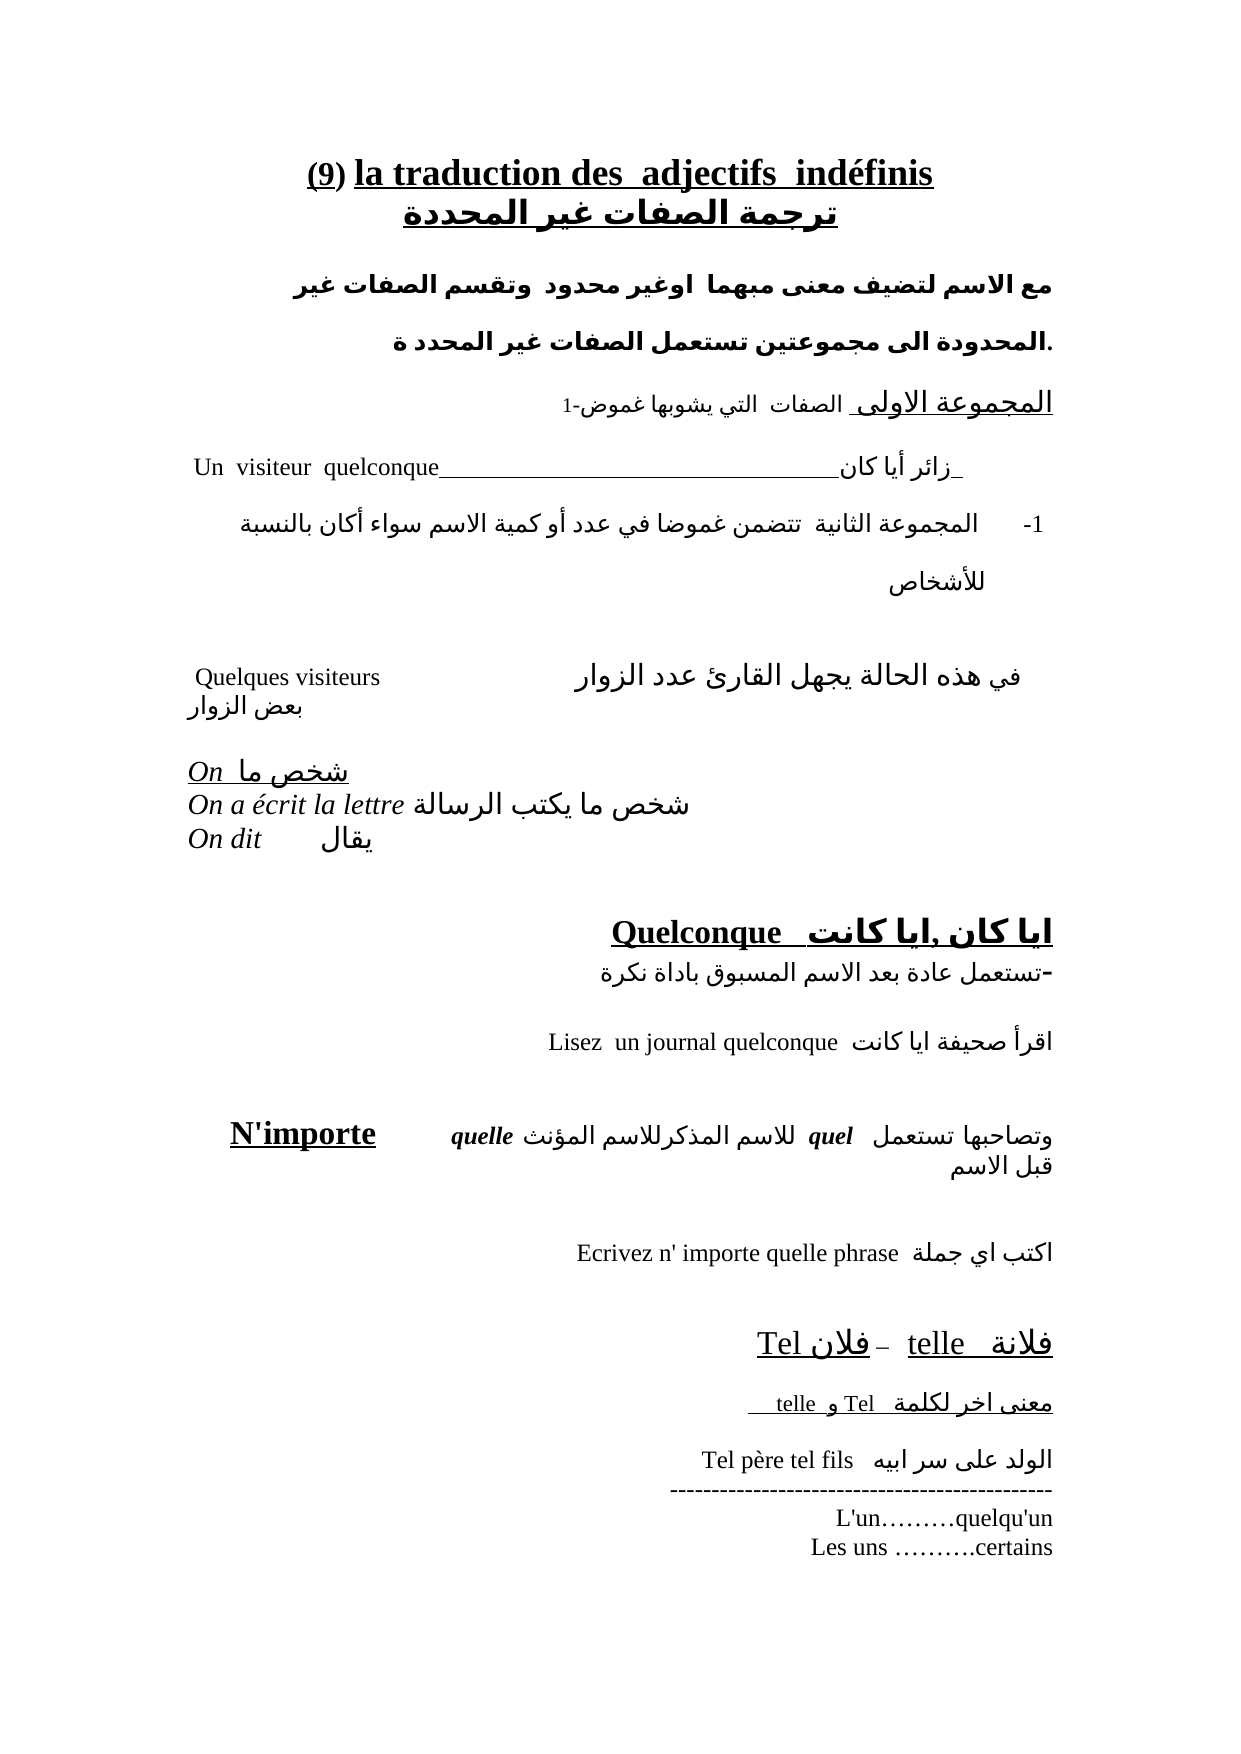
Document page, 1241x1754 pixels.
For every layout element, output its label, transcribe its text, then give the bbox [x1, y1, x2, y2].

list المجموعة الثانية تتضمن غموضا في عدد أو كمية الاسم سواء أكان بالنسبة للأشخاص [187, 509, 1023, 596]
text ---------------------------------------------- [187, 1474, 1053, 1503]
text Un visiteur quelconque زائر أيا كان [187, 452, 1053, 481]
text 1-المجموعة الاولى الصفات التي يشوبها غموض [187, 385, 1053, 418]
text (9) la traduction des adjectifs indéfinis ترجمة الصفات غير المحددة [187, 150, 1053, 231]
text telle و Tel معنى اخر لكلمة [187, 1388, 1053, 1417]
text L'un………quelqu'un [187, 1503, 1053, 1532]
text Tel père tel fils الولد على سر ابيه [187, 1445, 1053, 1474]
text Quelques visiteursفي هذه الحالة يجهل القارئ عدد الزوار بعض الزوار [187, 658, 1053, 720]
text Ecrivez n' importe quelle phrase اكتب اي جملة [187, 1238, 1053, 1266]
text Quelconque ايا كان ,ايا كانت تستعمل عادة بعد الاسم المسبوق باداة نكرة- [187, 912, 1053, 988]
text On dit يقال [187, 821, 1053, 854]
text On شخص ما [187, 754, 1053, 787]
text Tel فلان – telle فلانة [187, 1323, 1053, 1362]
text On a écrit la lettre شخص ما يكتب الرسالة [187, 787, 1053, 821]
text N'importe quelle للاسم المذكرللاسم المؤنث quel وتصاحبها تستعمل قبل الاسم [187, 1113, 1053, 1180]
text Lisez un journal quelconque اقرأ صحيفة ايا كانت [187, 1027, 1053, 1056]
text Les uns ……….certains [187, 1532, 1053, 1560]
text مع الاسم لتضيف معنى مبهما اوغير محدود وتقسم الصفات غير المحدودة الى مجموعتين تستعمل الصفات غير المحدد ة. [187, 270, 1053, 356]
